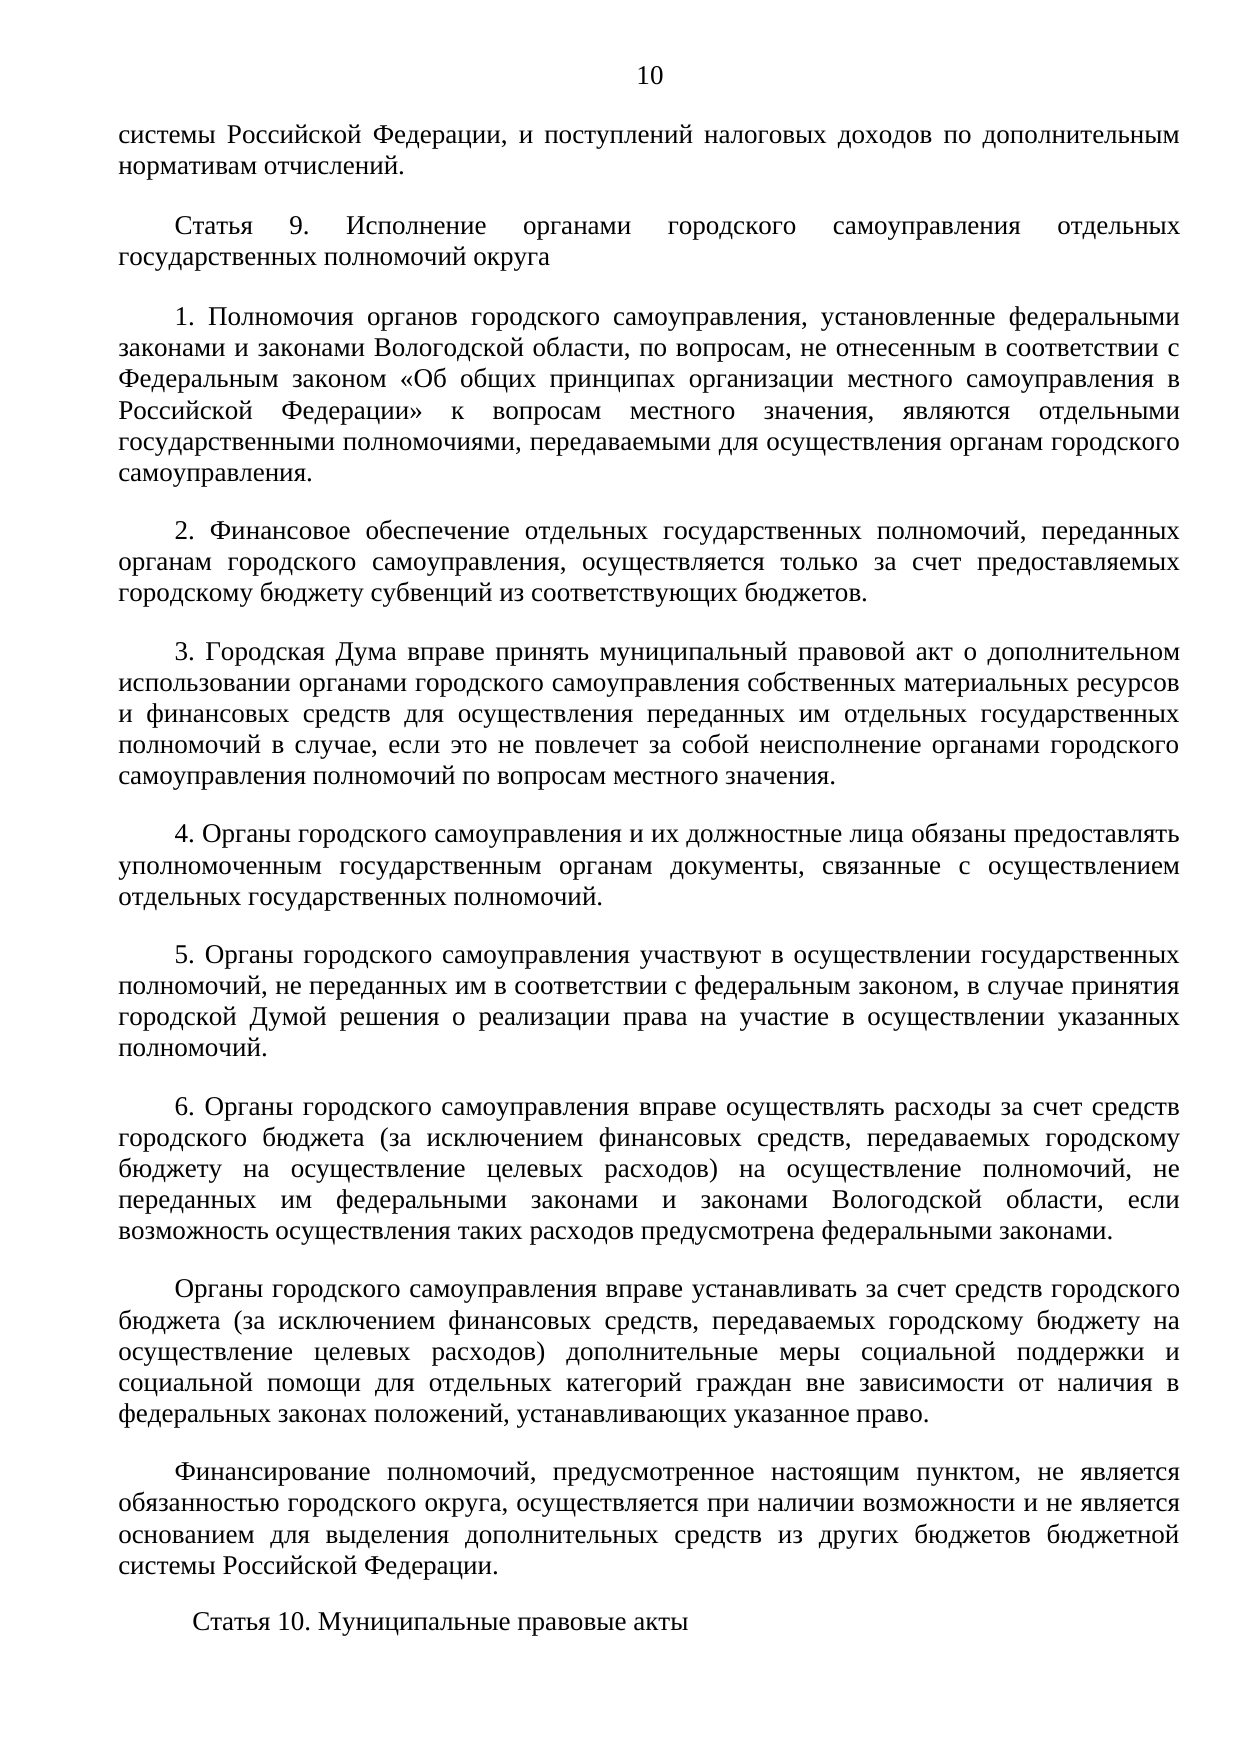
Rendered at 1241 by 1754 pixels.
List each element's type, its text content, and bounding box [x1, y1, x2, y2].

text Статья 9. Исполнение органами городского самоуправления отдельных государственных полномочий округа [118, 209, 1181, 272]
text Органы городского самоуправления вправе устанавливать за счет средств городского бюджета (за исключением финансовых средств, передаваемых городскому бюджету на осуществление целевых расходов) дополнительные меры социальной поддержки и социальной помощи для отдельных категорий граждан вне зависимости от наличия в федеральных законах положений, устанавливающих указанное право. [118, 1273, 1181, 1428]
text 5. Органы городского самоуправления участвуют в осуществлении государственных полномочий, не переданных им в соответствии с федеральным законом, в случае принятия городской Думой решения о реализации права на участие в осуществлении указанных полномочий. [118, 938, 1181, 1063]
text 3. Городская Дума вправе принять муниципальный правовой акт о дополнительном использовании органами городского самоуправления собственных материальных ресурсов и финансовых средств для осуществления переданных им отдельных государственных полномочий в случае, если это не повлечет за собой неисполнение органами городского самоуправления полномочий по вопросам местного значения. [118, 635, 1181, 791]
text 1. Полномочия органов городского самоуправления, установленные федеральными законами и законами Вологодской области, по вопросам, не отнесенным в соответствии с Федеральным законом «Об общих принципах организации местного самоуправления в Российской Федерации» к вопросам местного значения, являются отдельными государственными полномочиями, передаваемыми для осуществления органам городского самоуправления. [118, 300, 1181, 487]
text 4. Органы городского самоуправления и их должностные лица обязаны предоставлять уполномоченным государственным органам документы, связанные с осуществлением отдельных государственных полномочий. [118, 818, 1181, 911]
text 6. Органы городского самоуправления вправе осуществлять расходы за счет средств городского бюджета (за исключением финансовых средств, передаваемых городскому бюджету на осуществление целевых расходов) на осуществление полномочий, не переданных им федеральными законами и законами Вологодской области, если возможность осуществления таких расходов предусмотрена федеральными законами. [118, 1090, 1181, 1246]
text Финансирование полномочий, предусмотренное настоящим пунктом, не является обязанностью городского округа, осуществляется при наличии возможности и не является основанием для выделения дополнительных средств из других бюджетов бюджетной системы Российской Федерации. [118, 1455, 1181, 1580]
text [118, 118, 1181, 181]
text 2. Финансовое обеспечение отдельных государственных полномочий, переданных органам городского самоуправления, осуществляется только за счет предоставляемых городскому бюджету субвенций из соответствующих бюджетов. [118, 514, 1181, 608]
text Статья 10. Муниципальные правовые акты [118, 1605, 1181, 1636]
